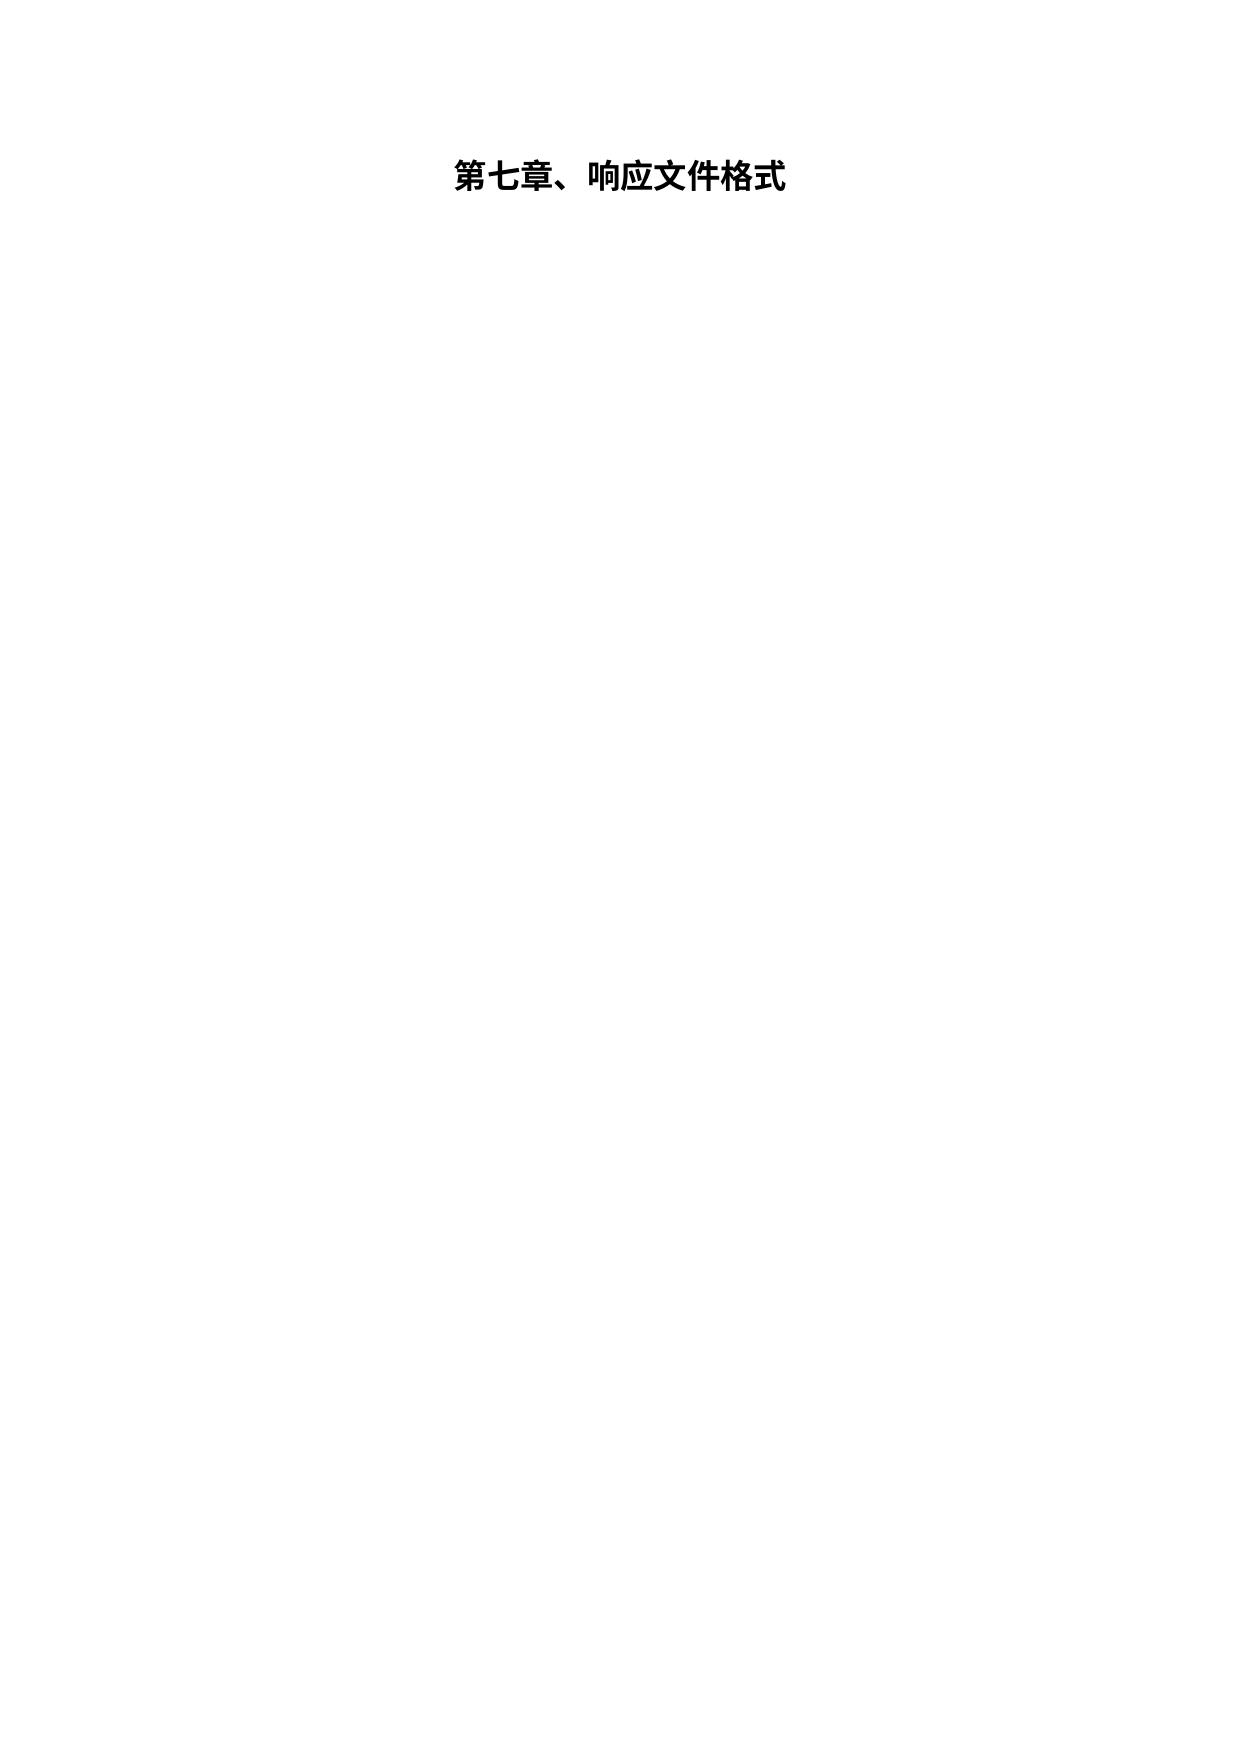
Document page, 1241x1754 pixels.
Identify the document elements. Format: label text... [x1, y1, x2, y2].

subtitle 第七章、响应文件格式 [118, 142, 1122, 207]
